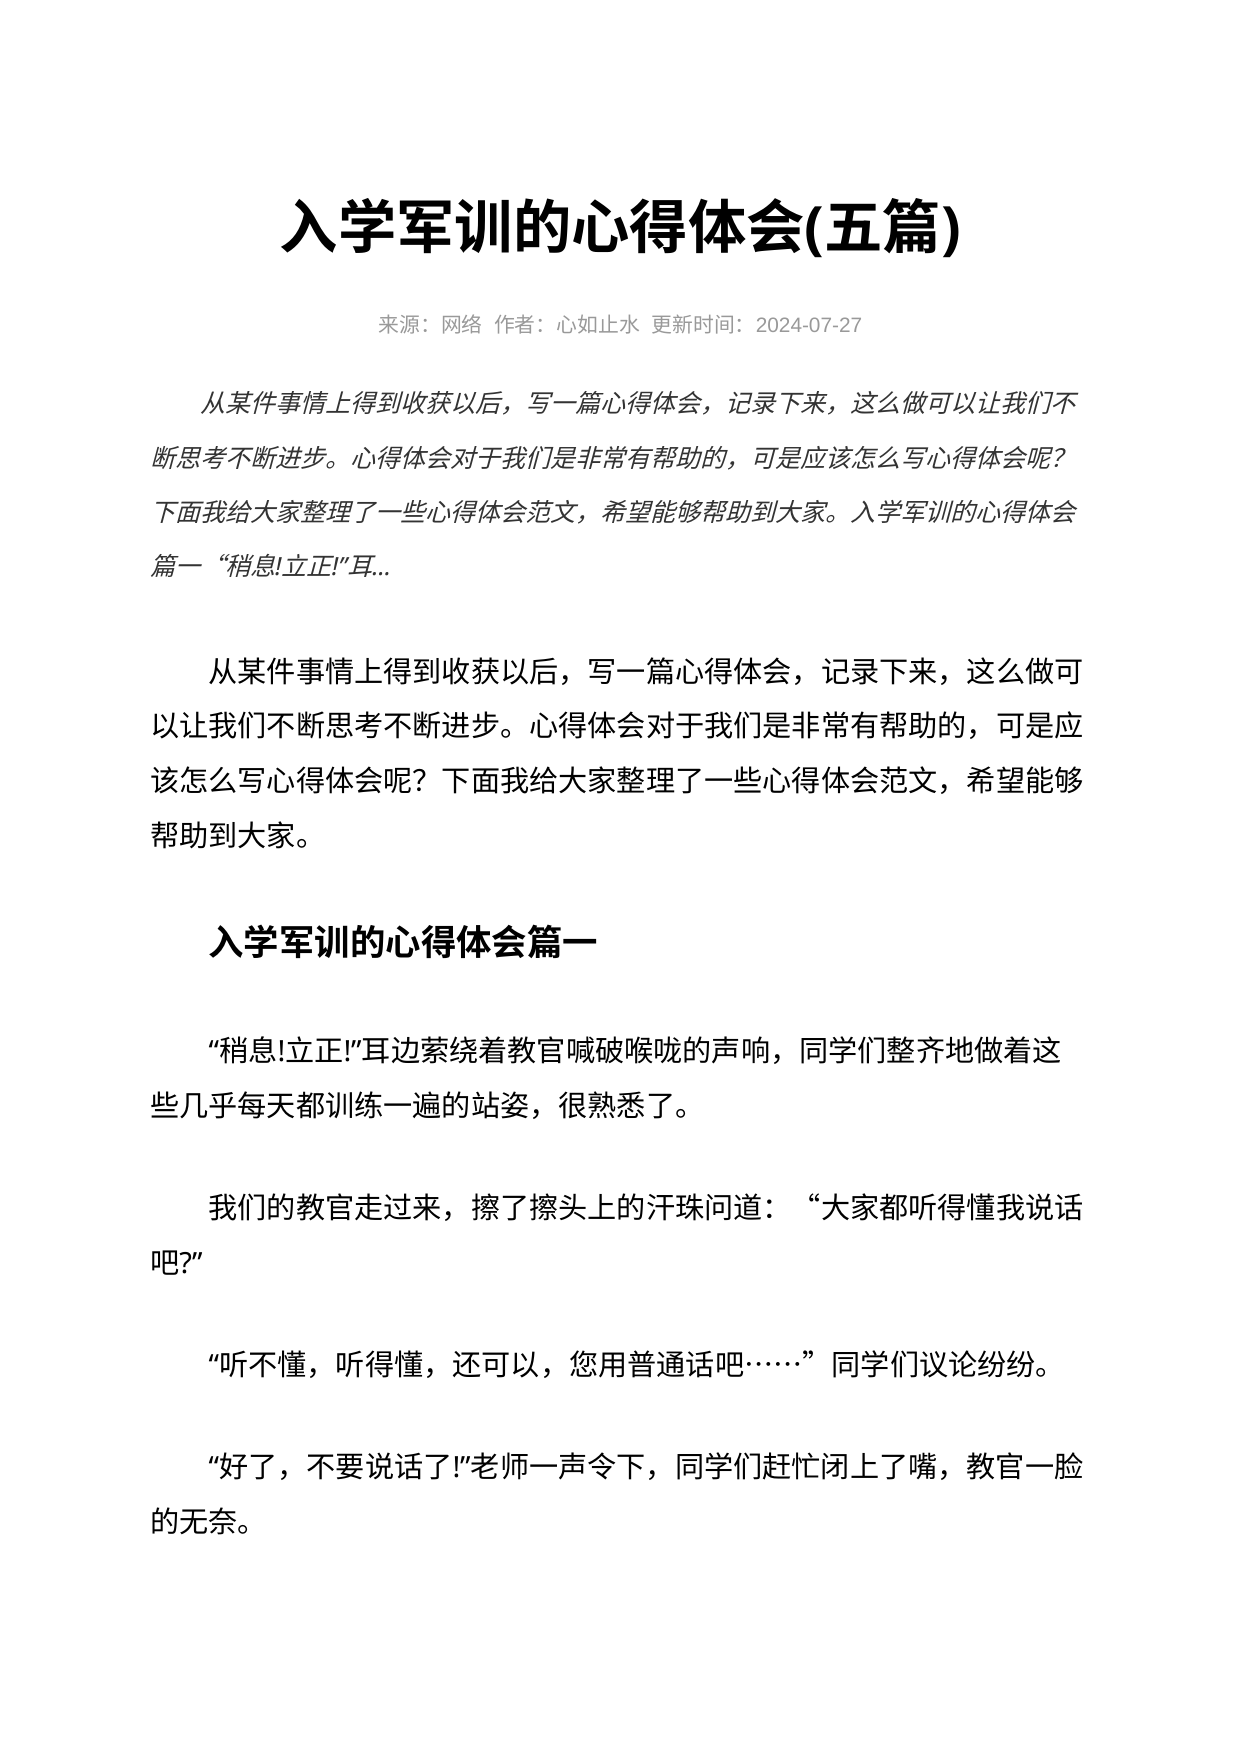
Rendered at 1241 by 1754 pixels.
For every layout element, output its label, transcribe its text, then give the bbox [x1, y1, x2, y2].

text “听不懂，听得懂，还可以，您用普通话吧……”同学们议论纷纷。 [150, 1342, 1090, 1384]
text 我们的教官走过来，擦了擦头上的汗珠问道：“大家都听得懂我说话吧?” [150, 1185, 1090, 1282]
text “好了，不要说话了!”老师一声令下，同学们赶忙闭上了嘴，教官一脸的无奈。 [150, 1444, 1090, 1541]
subtitle 入学军训的心得体会(五篇) [150, 181, 1090, 266]
text 从某件事情上得到收获以后，写一篇心得体会，记录下来，这么做可以让我们不断思考不断进步。心得体会对于我们是非常有帮助的，可是应该怎么写心得体会呢？下面我给大家整理了一些心得体会范文，希望能够帮助到大家。 [150, 648, 1090, 855]
text “稍息!立正!”耳边萦绕着教官喊破喉咙的声响，同学们整齐地做着这些几乎每天都训练一遍的站姿，很熟悉了。 [150, 1028, 1090, 1125]
text 入学军训的心得体会篇一 [150, 914, 1090, 966]
text 来源：网络 作者：心如止水 更新时间：2024-07-27 [150, 313, 1090, 337]
text 从某件事情上得到收获以后，写一篇心得体会，记录下来，这么做可以让我们不断思考不断进步。心得体会对于我们是非常有帮助的，可是应该怎么写心得体会呢？下面我给大家整理了一些心得体会范文，希望能够帮助到大家。入学军训的心得体会篇一“稍息!立正!”耳... [150, 384, 1090, 583]
